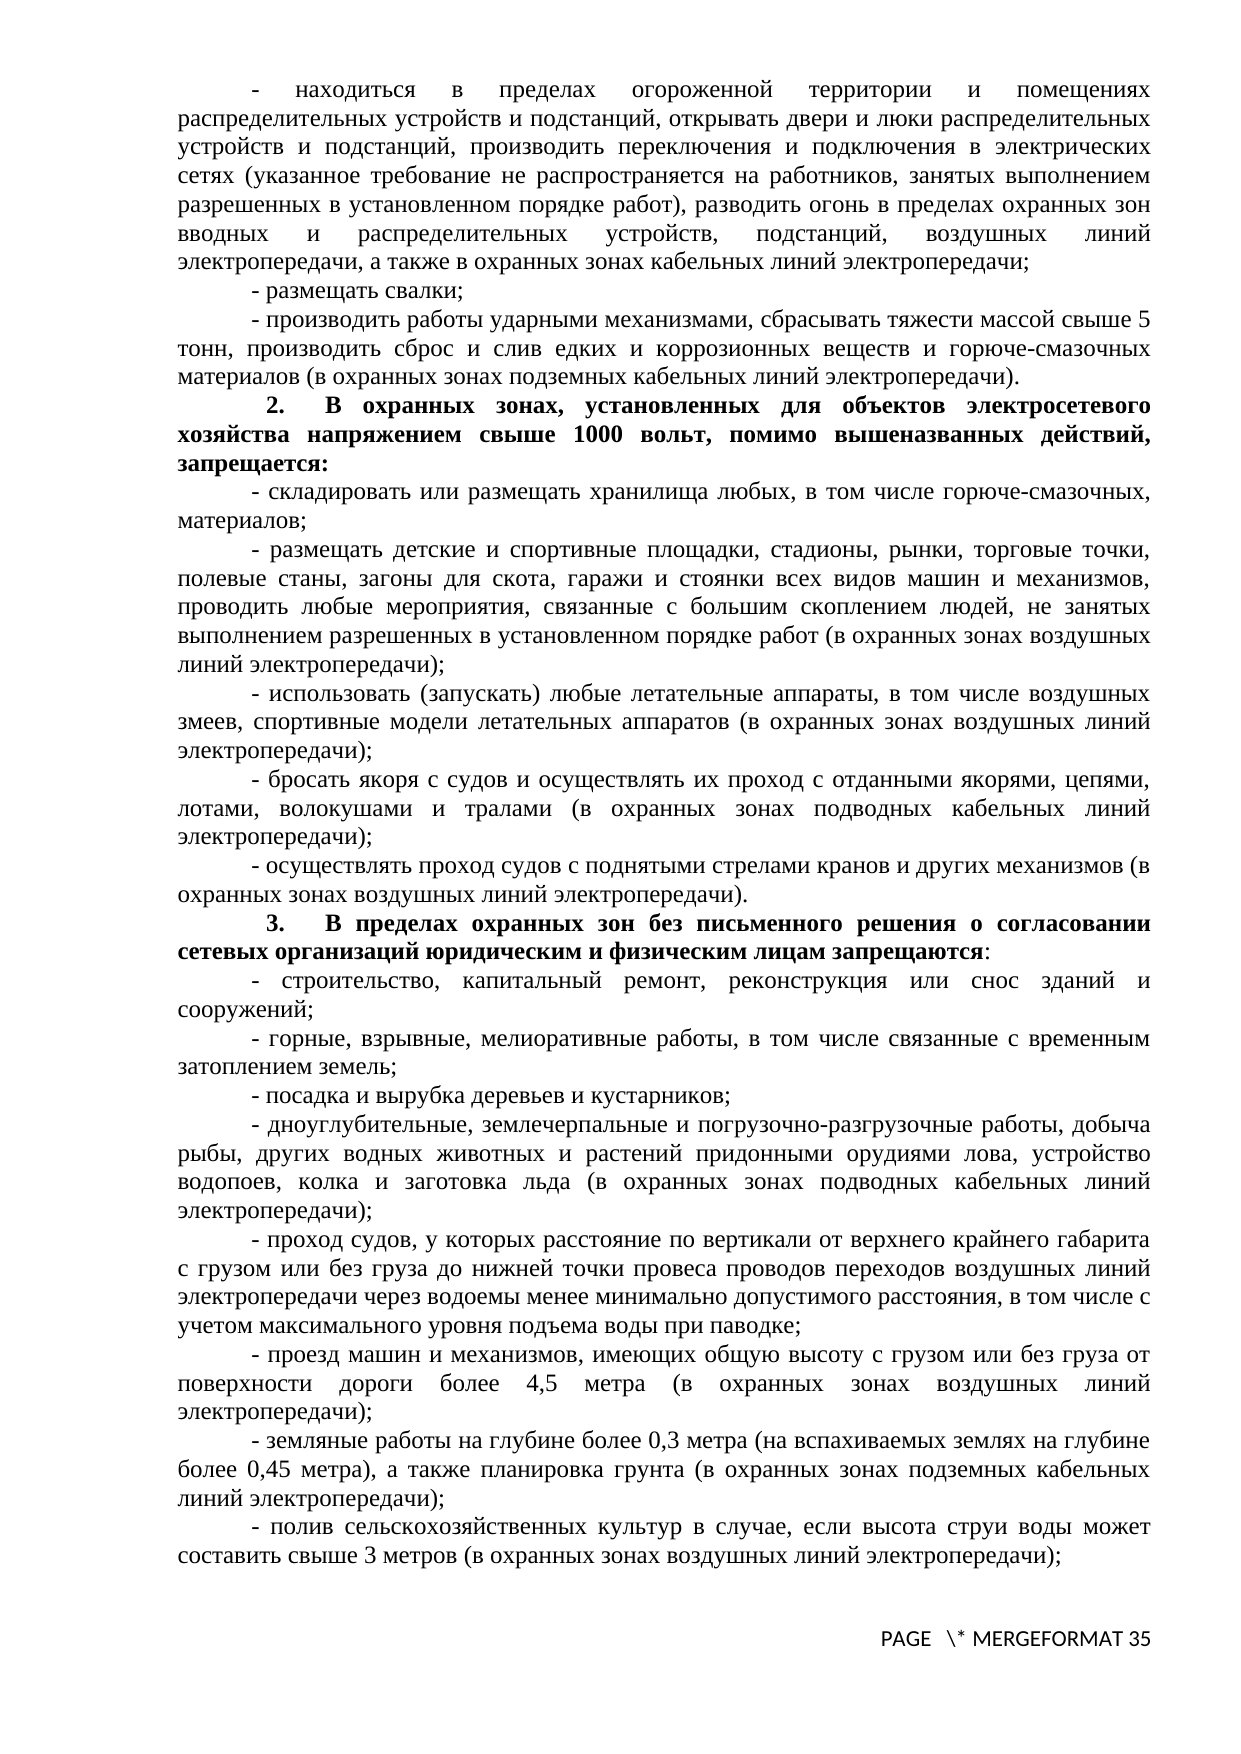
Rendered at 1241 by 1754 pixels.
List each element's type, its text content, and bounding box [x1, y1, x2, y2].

list - дноуглубительные, землечерпальные и погрузочно-разгрузочные работы, добыча рыбы, других водных животных и растений придонными орудиями лова, устройство водопоев, колка и заготовка льда (в охранных зонах подводных кабельных линий электропередачи); [177, 1109, 1152, 1224]
list - проход судов, у которых расстояние по вертикали от верхнего крайнего габарита с грузом или без груза до нижней точки провеса проводов переходов воздушных линий электропередачи через водоемы менее минимально допустимого расстояния, в том числе с учетом максимального уровня подъема воды при паводке; [177, 1224, 1152, 1339]
list - использовать (запускать) любые летательные аппараты, в том числе воздушных змеев, спортивные модели летательных аппаратов (в охранных зонах воздушных линий электропередачи); [177, 678, 1152, 764]
list - осуществлять проход судов с поднятыми стрелами кранов и других механизмов (в охранных зонах воздушных линий электропередачи). [177, 850, 1152, 908]
list - посадка и вырубка деревьев и кустарников; [177, 1080, 1152, 1109]
list - полив сельскохозяйственных культур в случае, если высота струи воды может составить свыше 3 метров (в охранных зонах воздушных линий электропередачи); [177, 1511, 1152, 1569]
list - размещать детские и спортивные площадки, стадионы, рынки, торговые точки, полевые станы, загоны для скота, гаражи и стоянки всех видов машин и механизмов, проводить любые мероприятия, связанные с большим скоплением людей, не занятых выполнением разрешенных в установленном порядке работ (в охранных зонах воздушных линий электропередачи); [177, 534, 1152, 678]
list В пределах охранных зон без письменного решения о согласовании сетевых организаций юридическим и физическим лицам запрещаются: [177, 908, 1152, 965]
list - размещать свалки; [177, 275, 1152, 304]
list - проезд машин и механизмов, имеющих общую высоту с грузом или без груза от поверхности дороги более 4,5 метра (в охранных зонах воздушных линий электропередачи); [177, 1339, 1152, 1425]
list - складировать или размещать хранилища любых, в том числе горюче-смазочных, материалов; [177, 476, 1152, 534]
list - строительство, капитальный ремонт, реконструкция или снос зданий и сооружений; [177, 965, 1152, 1023]
list - бросать якоря с судов и осуществлять их проход с отданными якорями, цепями, лотами, волокушами и тралами (в охранных зонах подводных кабельных линий электропередачи); [177, 764, 1152, 850]
list - находиться в пределах огороженной территории и помещениях распределительных устройств и подстанций, открывать двери и люки распределительных устройств и подстанций, производить переключения и подключения в электрических сетях (указанное требование не распространяется на работников, занятых выполнением разрешенных в установленном порядке работ), разводить огонь в пределах охранных зон вводных и распределительных устройств, подстанций, воздушных линий электропередачи, а также в охранных зонах кабельных линий электропередачи; [177, 74, 1152, 275]
list - производить работы ударными механизмами, сбрасывать тяжести массой свыше 5 тонн, производить сброс и слив едких и коррозионных веществ и горюче-смазочных материалов (в охранных зонах подземных кабельных линий электропередачи). [177, 304, 1152, 390]
list - горные, взрывные, мелиоративные работы, в том числе связанные с временным затоплением земель; [177, 1023, 1152, 1080]
list - земляные работы на глубине более 0,3 метра (на вспахиваемых землях на глубине более 0,45 метра), а также планировка грунта (в охранных зонах подземных кабельных линий электропередачи); [177, 1425, 1152, 1511]
list В охранных зонах, установленных для объектов электросетевого хозяйства напряжением свыше 1000 вольт, помимо вышеназванных действий, запрещается: [177, 390, 1152, 476]
